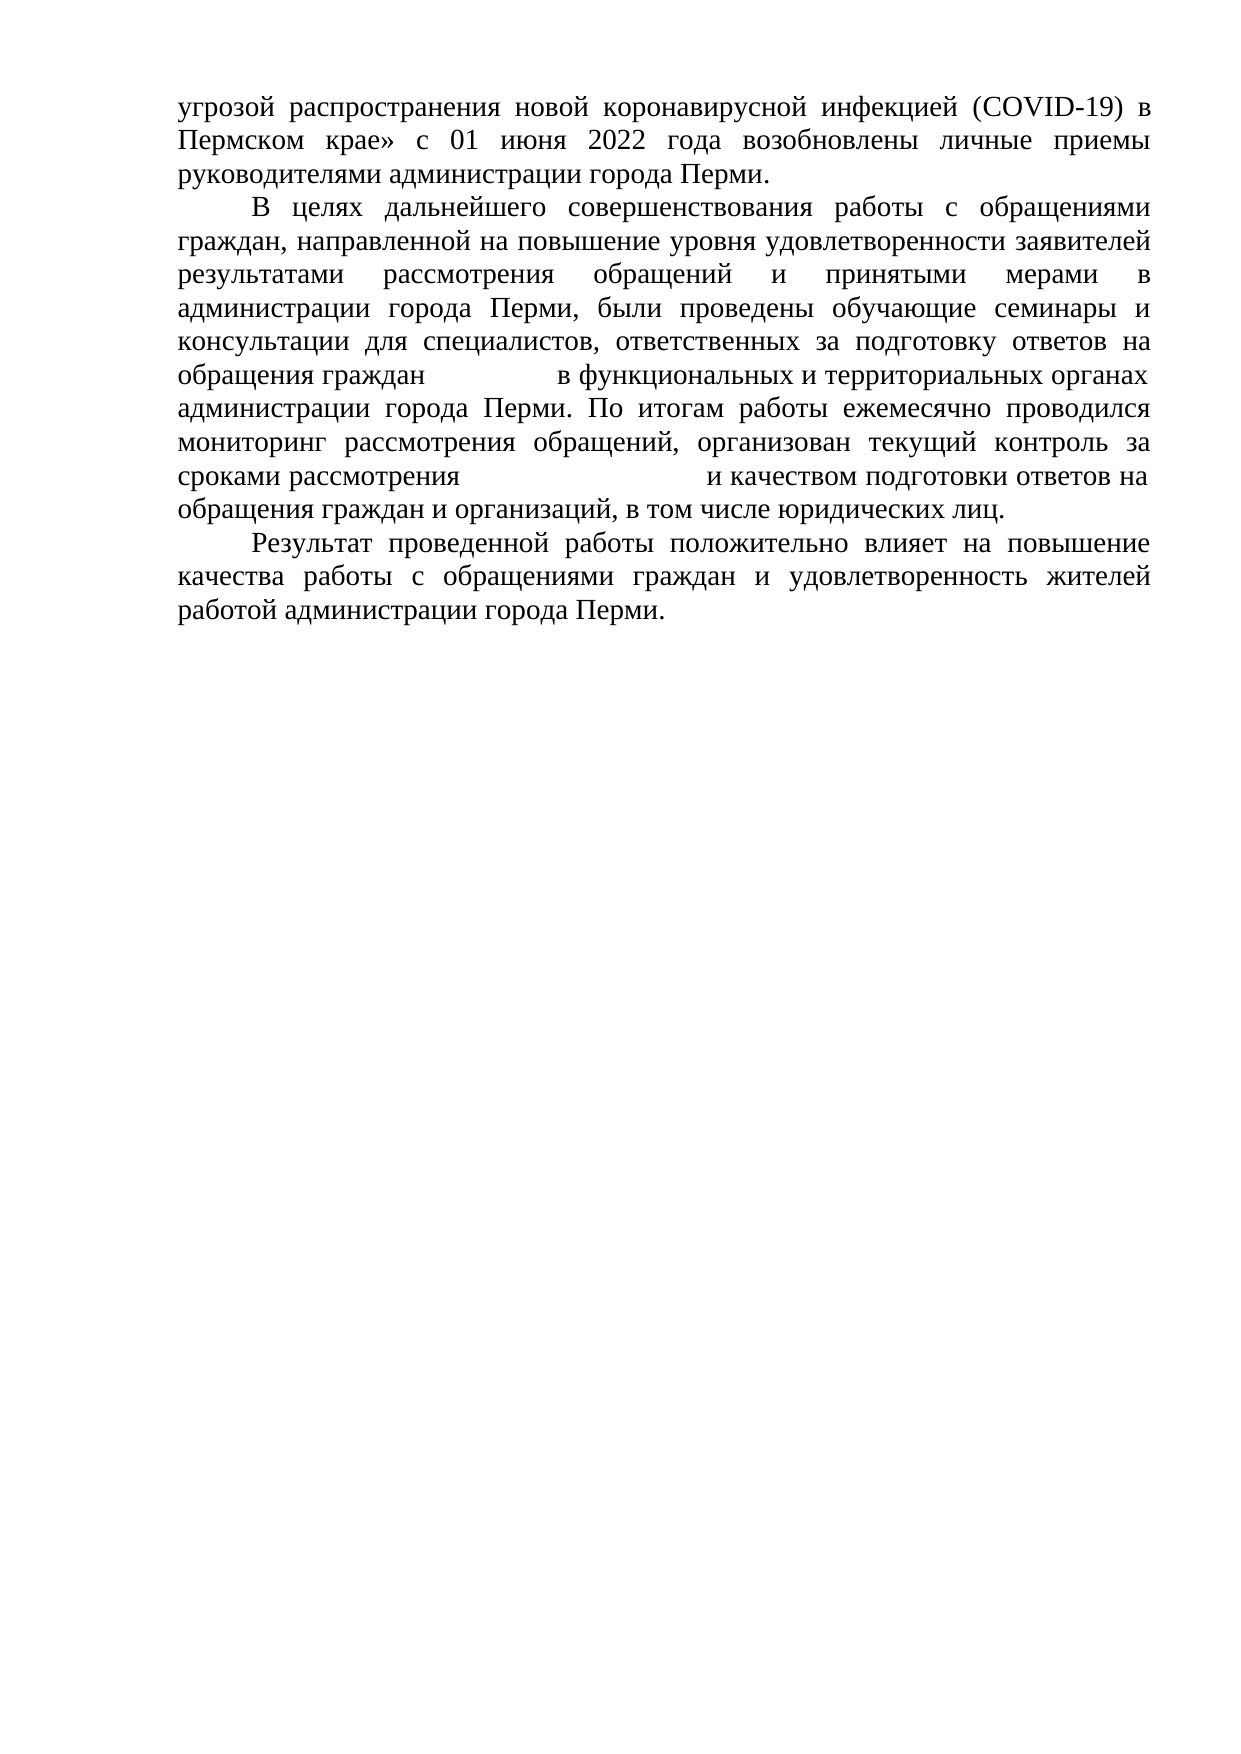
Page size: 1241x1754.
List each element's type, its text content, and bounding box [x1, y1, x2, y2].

text Результат проведенной работы положительно влияет на повышение качества работы с обращениями граждан и удовлетворенность жителей работой администрации города Перми. [177, 525, 1152, 625]
text В целях дальнейшего совершенствования работы с обращениями граждан, направленной на повышение уровня удовлетворенности заявителей результатами рассмотрения обращений и принятыми мерами в администрации города Перми, были проведены обучающие семинары и консультации для специалистов, ответственных за подготовку ответов на обращения граждан в функциональных и территориальных органах администрации города Перми. По итогам работы ежемесячно проводился мониторинг рассмотрения обращений, организован текущий контроль за сроками рассмотрения и качеством подготовки ответов на обращения граждан и организаций, в том числе юридических лиц. [177, 189, 1152, 525]
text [177, 89, 1152, 189]
